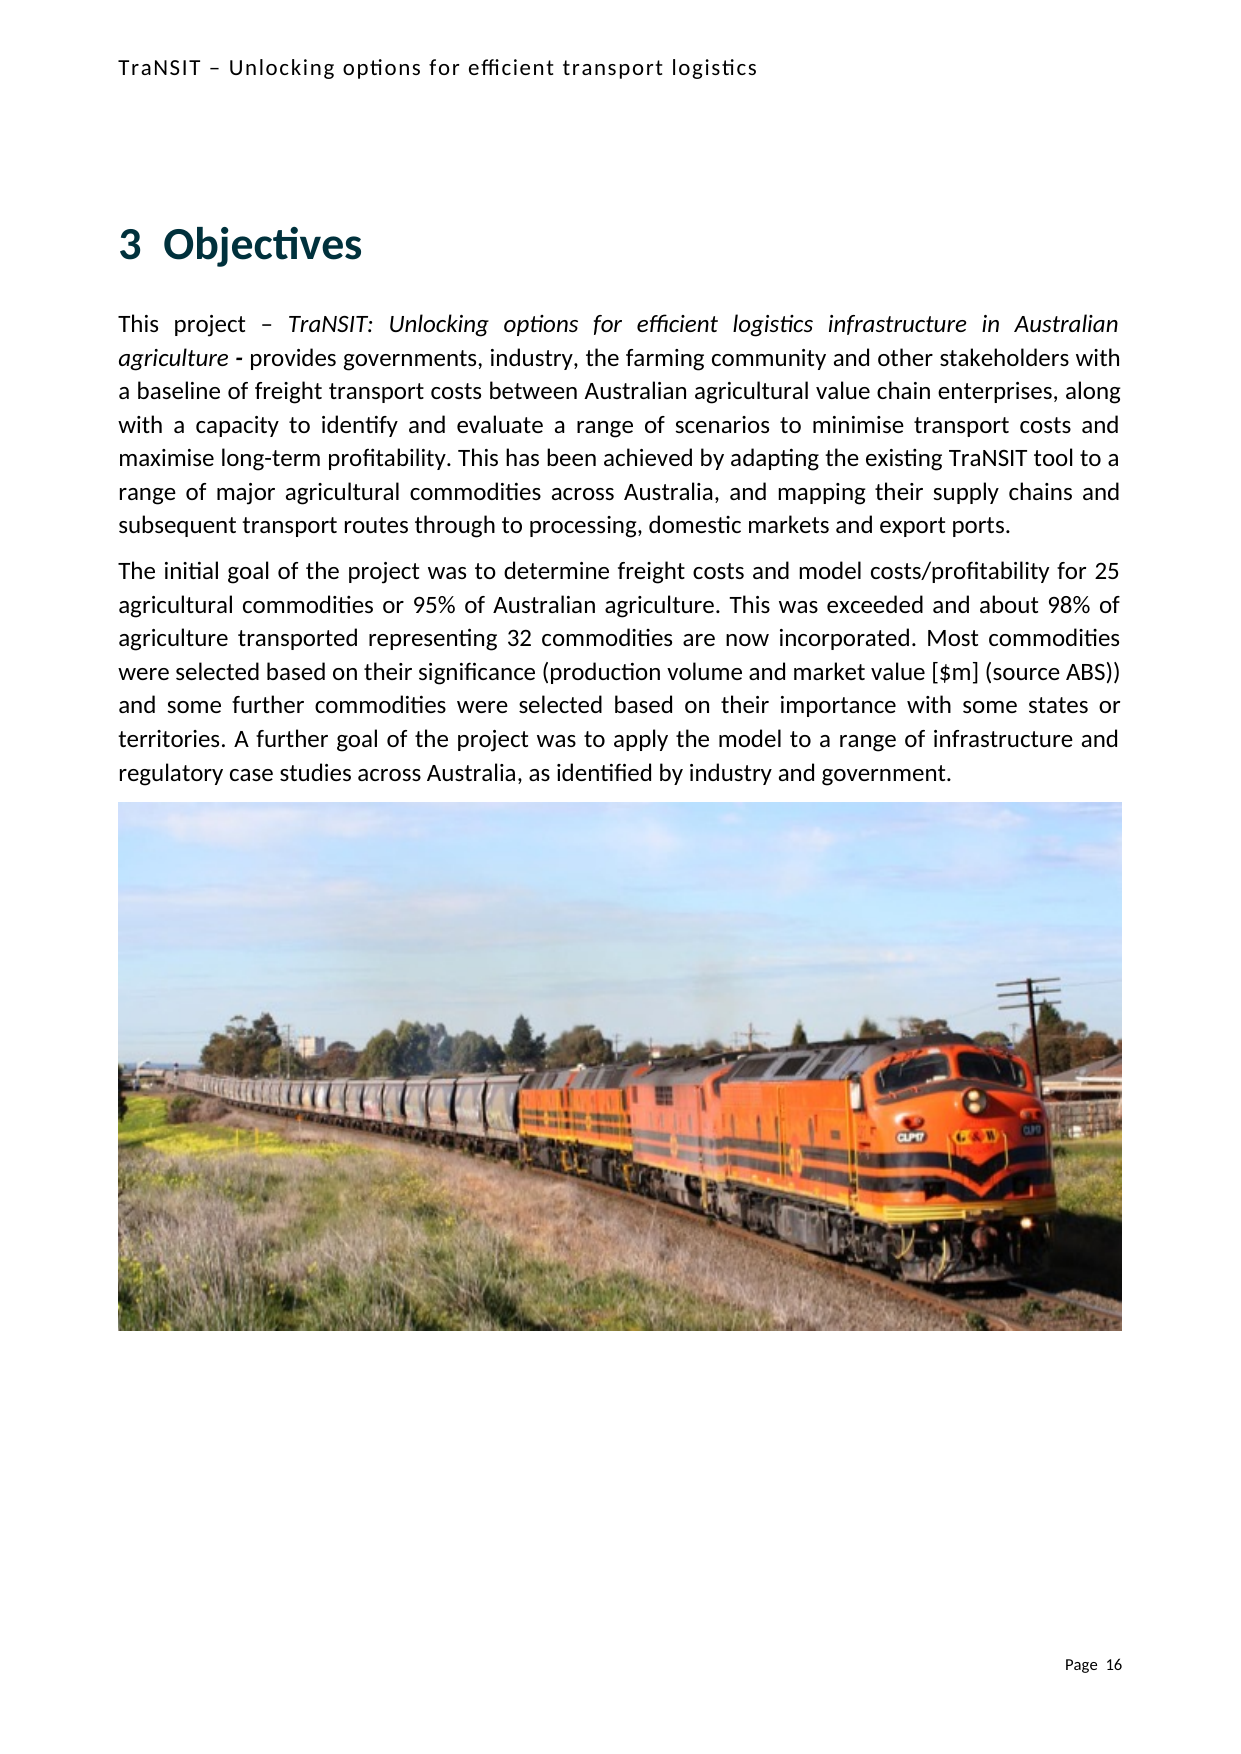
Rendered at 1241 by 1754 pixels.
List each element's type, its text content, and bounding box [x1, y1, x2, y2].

picture [118, 802, 1122, 1331]
text This project – TraNSIT: Unlocking options for efficient logistics infrastructure in Australian agriculture - provides governments, industry, the farming community and other stakeholders with a baseline of freight transport costs between Australian agricultural value chain enterprises, along with a capacity to identify and evaluate a range of scenarios to minimise transport costs and maximise long-term profitability. This has been achieved by adapting the existing TraNSIT tool to a range of major agricultural commodities across Australia, and mapping their supply chains and subsequent transport routes through to processing, domestic markets and export ports. [118, 308, 1122, 540]
text The initial goal of the project was to determine freight costs and model costs/profitability for 25 agricultural commodities or 95% of Australian agriculture. This was exceeded and about 98% of agriculture transported representing 32 commodities are now incorporated. Most commodities were selected based on their significance (production volume and market value [$m] (source ABS)) and some further commodities were selected based on their importance with some states or territories. A further goal of the project was to apply the model to a range of infrastructure and regulatory case studies across Australia, as identified by industry and government. [118, 556, 1122, 787]
subtitle Objectives [118, 215, 1122, 271]
